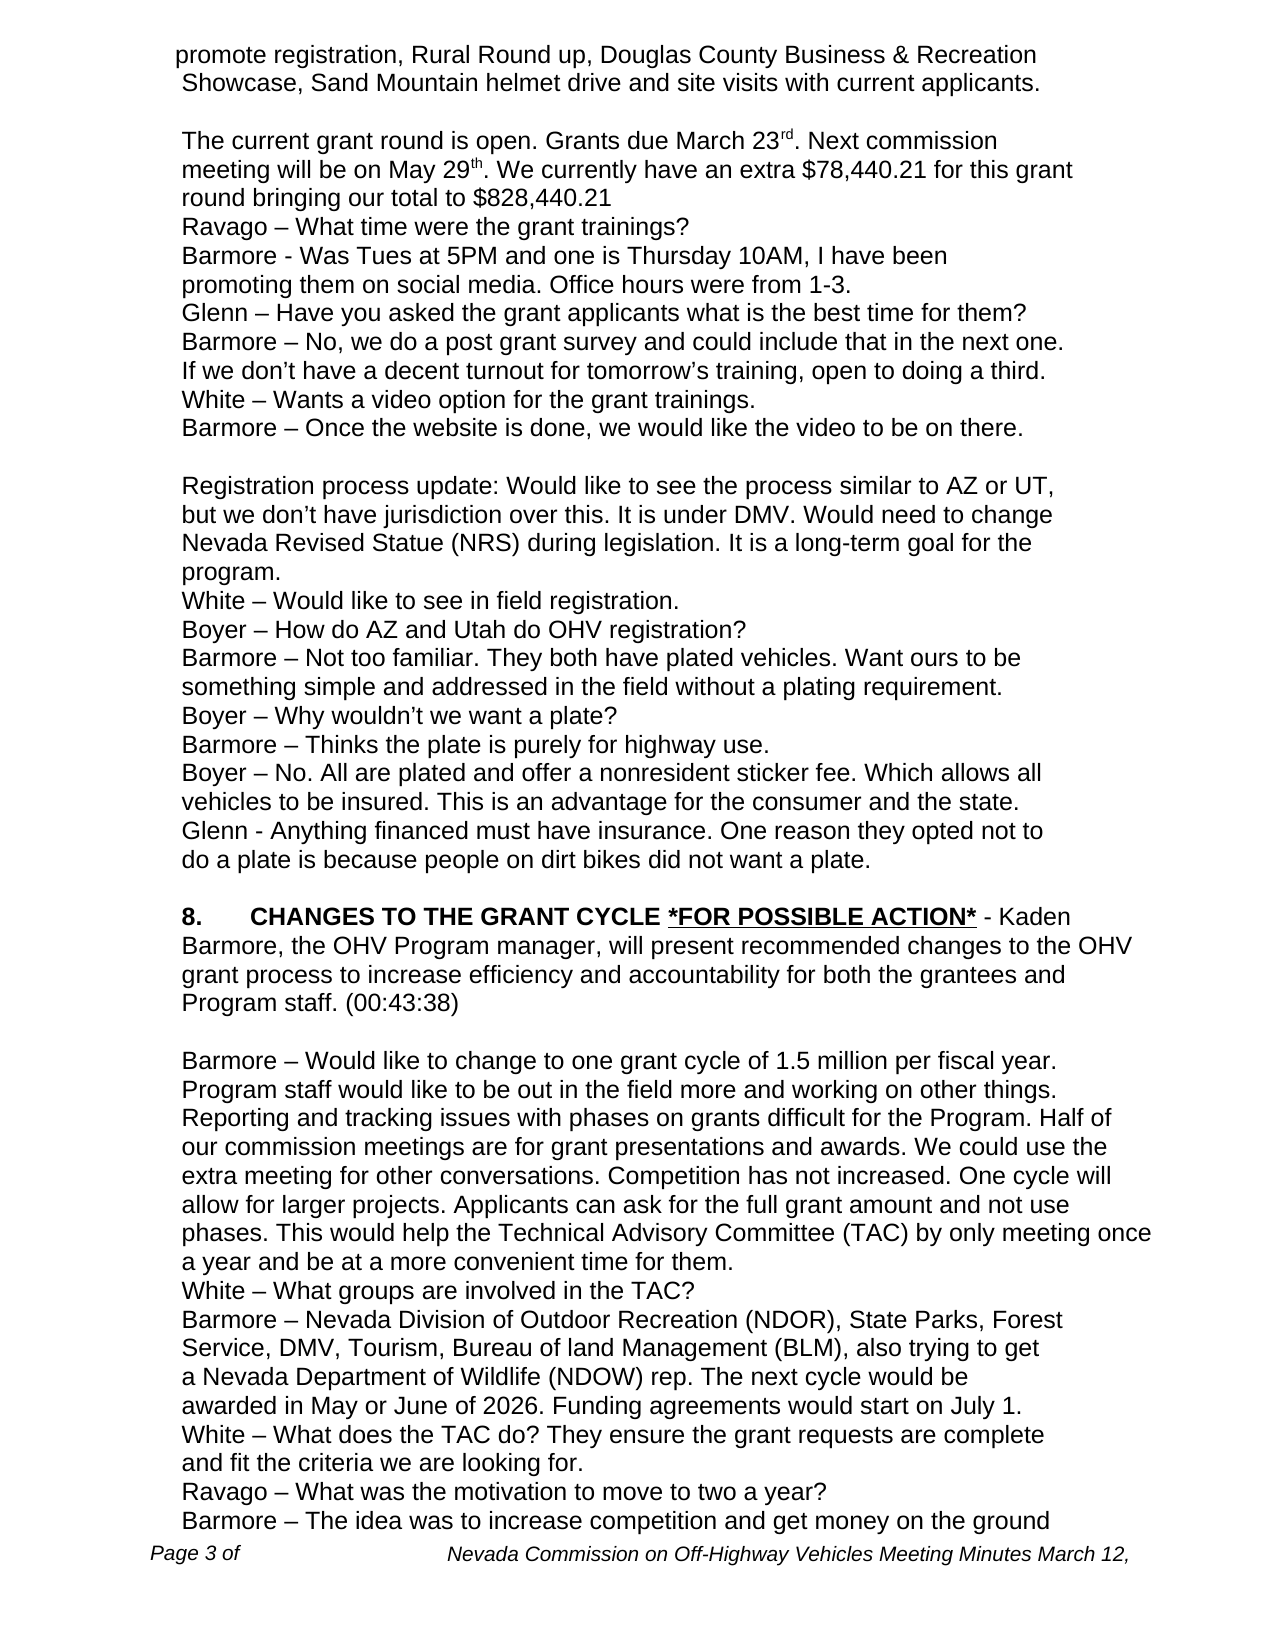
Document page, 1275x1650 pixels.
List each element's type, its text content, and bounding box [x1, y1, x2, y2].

title Barmore – Nevada Division of Outdoor Recreation (NDOR), State Parks, Forest [181, 1304, 1153, 1333]
title Boyer – How do AZ and Utah do OHV registration? [181, 614, 1153, 643]
title Ravago – What time were the grant trainings? [181, 212, 1153, 241]
title The current grant round is open. Grants due March 23rd. Next commission [181, 126, 1153, 154]
title Boyer – No. All are plated and offer a nonresident sticker fee. Which allows all [181, 758, 1153, 787]
title If we don’t have a decent turnout for tomorrow’s training, open to doing a third. [181, 356, 1153, 384]
title promote registration, Rural Round up, Douglas County Business & Recreation [100, 39, 1153, 68]
title meeting will be on May 29th. We currently have an extra $78,440.21 for this grant [181, 154, 1153, 183]
title White – Would like to see in field registration. [181, 586, 1153, 614]
title Service, DMV, Tourism, Bureau of land Management (BLM), also trying to get [181, 1333, 1153, 1362]
title White – What groups are involved in the TAC? [181, 1276, 1153, 1304]
title Ravago – What was the motivation to move to two a year? [181, 1477, 1153, 1506]
title program. [181, 557, 1153, 586]
title CHANGES TO THE GRANT CYCLE *FOR POSSIBLE ACTION* - Kaden Barmore, the OHV Program manager, will present recommended changes to the OHV grant process to increase efficiency and accountability for both the grantees and Program staff. (00:43:38) [181, 902, 1153, 1017]
title Barmore – No, we do a post grant survey and could include that in the next one. [181, 327, 1153, 356]
title Barmore – Would like to change to one grant cycle of 1.5 million per fiscal year. Program staff would like to be out in the field more and working on other things. Reporting and tracking issues with phases on grants difficult for the Program. Half of our commission meetings are for grant presentations and awards. We could use the extra meeting for other conversations. Competition has not increased. One cycle will allow for larger projects. Applicants can ask for the full grant amount and not use phases. This would help the Technical Advisory Committee (TAC) by only meeting once a year and be at a more convenient time for them. [181, 1046, 1153, 1276]
title Barmore – Thinks the plate is purely for highway use. [181, 729, 1153, 758]
title Nevada Revised Statue (NRS) during legislation. It is a long-term goal for the [181, 528, 1153, 557]
title and fit the criteria we are looking for. [181, 1448, 1153, 1477]
title Glenn - Anything financed must have insurance. One reason they opted not to [181, 816, 1153, 844]
title Barmore – Not too familiar. They both have plated vehicles. Want ours to be [181, 643, 1153, 672]
title but we don’t have jurisdiction over this. It is under DMV. Would need to change [181, 499, 1153, 528]
title awarded in May or June of 2026. Funding agreements would start on July 1. [181, 1391, 1153, 1419]
title Barmore – The idea was to increase competition and get money on the ground [181, 1506, 1153, 1534]
title Glenn – Have you asked the grant applicants what is the best time for them? [181, 298, 1153, 327]
title Showcase, Sand Mountain helmet drive and site visits with current applicants. [181, 68, 1153, 97]
title do a plate is because people on dirt bikes did not want a plate. [181, 844, 1153, 873]
title promoting them on social media. Office hours were from 1-3. [181, 269, 1153, 298]
title White – What does the TAC do? They ensure the grant requests are complete [181, 1419, 1153, 1448]
title White – Wants a video option for the grant trainings. [181, 384, 1153, 413]
title vehicles to be insured. This is an advantage for the consumer and the state. [181, 787, 1153, 816]
title a Nevada Department of Wildlife (NDOW) rep. The next cycle would be [181, 1362, 1153, 1391]
title Barmore - Was Tues at 5PM and one is Thursday 10AM, I have been [181, 241, 1153, 269]
title Barmore – Once the website is done, we would like the video to be on there. [181, 413, 1153, 442]
title Registration process update: Would like to see the process similar to AZ or UT, [181, 471, 1153, 499]
title Boyer – Why wouldn’t we want a plate? [181, 701, 1153, 729]
title something simple and addressed in the field without a plating requirement. [181, 672, 1153, 701]
title round bringing our total to $828,440.21 [181, 183, 1153, 212]
